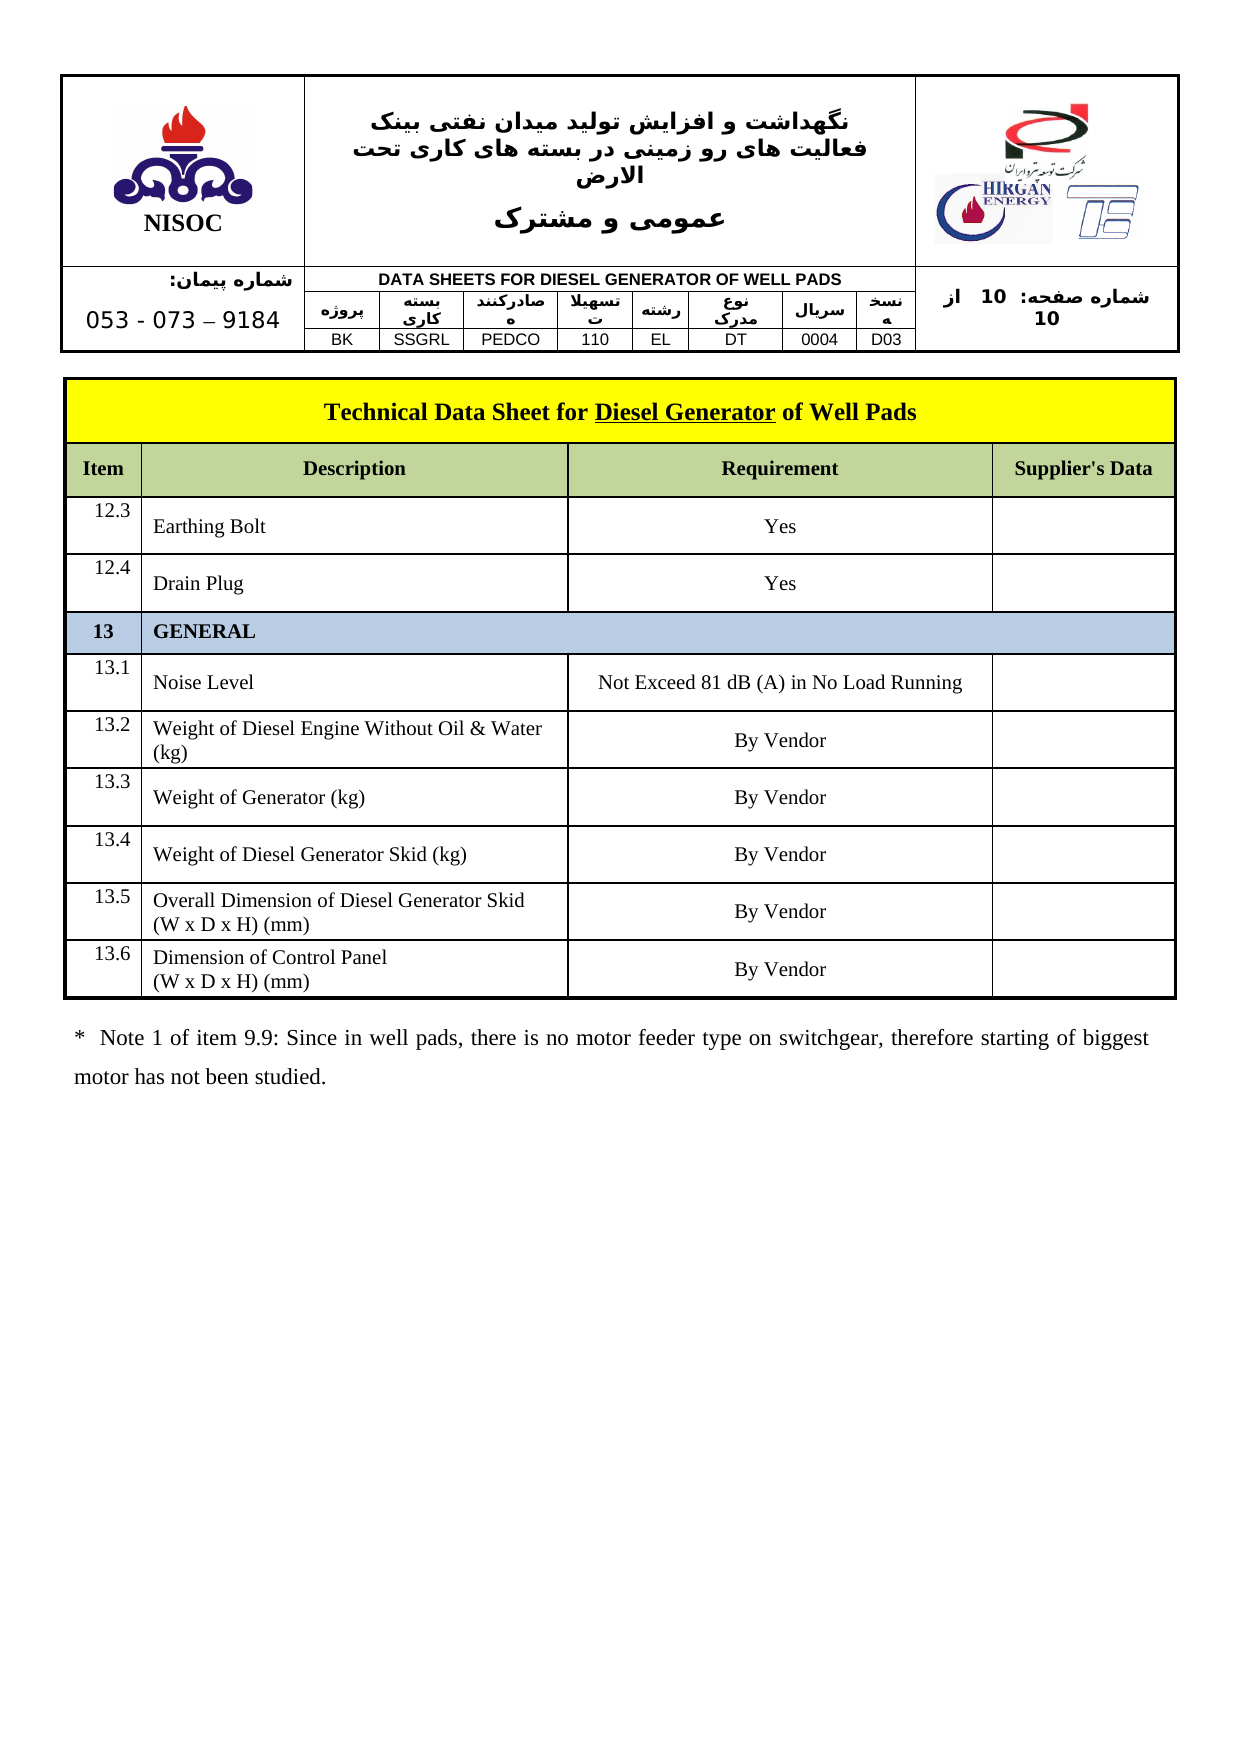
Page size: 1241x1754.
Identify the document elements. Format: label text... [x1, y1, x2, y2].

table_cell By Vendor [569, 884, 992, 939]
table_cell Requirement [569, 444, 992, 496]
table_cell By Vendor [569, 769, 992, 824]
table_cell Noise Level [142, 655, 567, 710]
table_cell [993, 555, 1174, 611]
table_cell Description [142, 444, 567, 496]
table_cell Yes [569, 555, 992, 611]
table_cell [993, 655, 1174, 710]
table_cell [993, 884, 1174, 939]
table_cell [67, 941, 141, 996]
table_cell Weight of Generator (kg) [142, 769, 567, 824]
table_cell 13 [67, 613, 141, 653]
table_cell [993, 712, 1174, 767]
table_header Technical Data Sheet for Diesel Generator of Well Pads [67, 380, 1174, 442]
table_cell By Vendor [569, 712, 992, 767]
table_cell [67, 655, 141, 710]
table_cell [67, 827, 141, 882]
table_cell [993, 941, 1174, 996]
table_cell Supplier's Data [993, 444, 1174, 496]
table_cell Drain Plug [142, 555, 567, 611]
table_cell By Vendor [569, 941, 992, 996]
picture [113, 106, 253, 208]
table_cell GENERAL [142, 613, 1174, 653]
table_cell [993, 498, 1174, 553]
table_cell Weight of Diesel Generator Skid (kg) [142, 827, 567, 882]
table_cell By Vendor [569, 827, 992, 882]
picture [934, 103, 1089, 244]
table_cell [993, 827, 1174, 882]
table_cell Dimension of Control Panel (W x D x H) (mm) [142, 941, 567, 996]
table_cell Yes [569, 498, 992, 553]
table_cell [67, 555, 141, 611]
table_cell Weight of Diesel Engine Without Oil & Water (kg) [142, 712, 567, 767]
table_cell [67, 712, 141, 767]
table_cell [67, 769, 141, 824]
list * Note 1 of item 9.9: Since in well pads, there is no motor feeder type on switchgear, therefore starting of biggest motor has not been studied. [74, 1024, 1152, 1089]
table_cell [67, 498, 141, 553]
table_cell Item [67, 444, 141, 496]
table_cell [993, 769, 1174, 824]
table_cell [67, 884, 141, 939]
table_cell Overall Dimension of Diesel Generator Skid (W x D x H) (mm) [142, 884, 567, 939]
table_cell Not Exceed 81 dB (A) in No Load Running [569, 655, 992, 710]
table_cell Earthing Bolt [142, 498, 567, 553]
